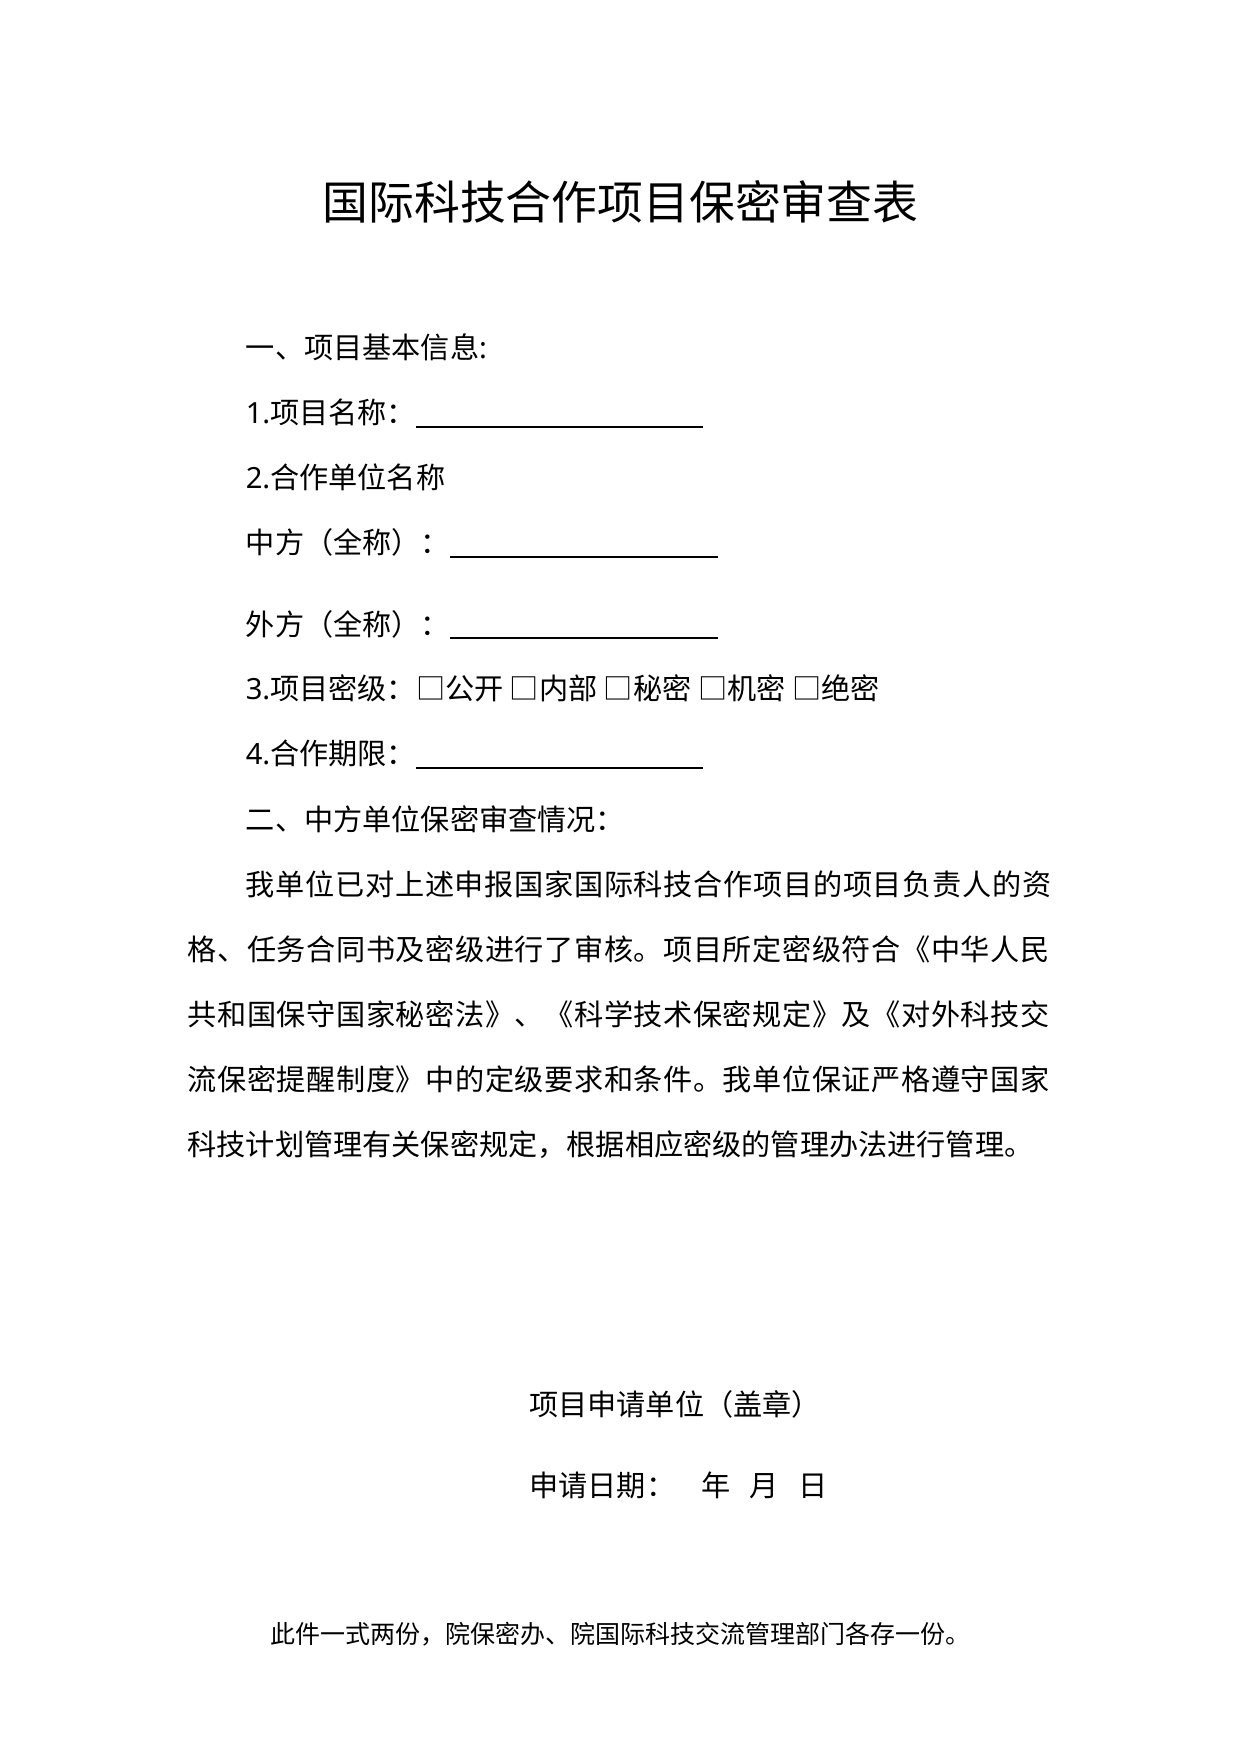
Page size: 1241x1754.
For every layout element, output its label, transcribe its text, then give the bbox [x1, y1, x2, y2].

text 2.合作单位名称 [187, 443, 1053, 508]
text 一、项目基本信息: [187, 313, 1053, 378]
text 外方（全称）： [187, 590, 1053, 655]
text 3.项目密级：□公开 □内部 □秘密 □机密 □绝密 [187, 655, 1053, 720]
text 项目申请单位（盖章） [471, 1370, 1053, 1435]
text 我单位已对上述申报国家国际科技合作项目的项目负责人的资格、任务合同书及密级进行了审核。项目所定密级符合《中华人民共和国保守国家秘密法》、《科学技术保密规定》及《对外科技交流保密提醒制度》中的定级要求和条件。我单位保证严格遵守国家科技计划管理有关保密规定，根据相应密级的管理办法进行管理。 [187, 850, 1053, 1175]
text 中方（全称）： [187, 508, 1053, 573]
text 4.合作期限： [187, 720, 1053, 785]
text 申请日期： 年 月 日 [471, 1451, 1053, 1516]
text 1.项目名称： [187, 378, 1053, 443]
text 国际科技合作项目保密审查表 [187, 151, 1053, 248]
text 二、中方单位保密审查情况： [187, 785, 1053, 850]
